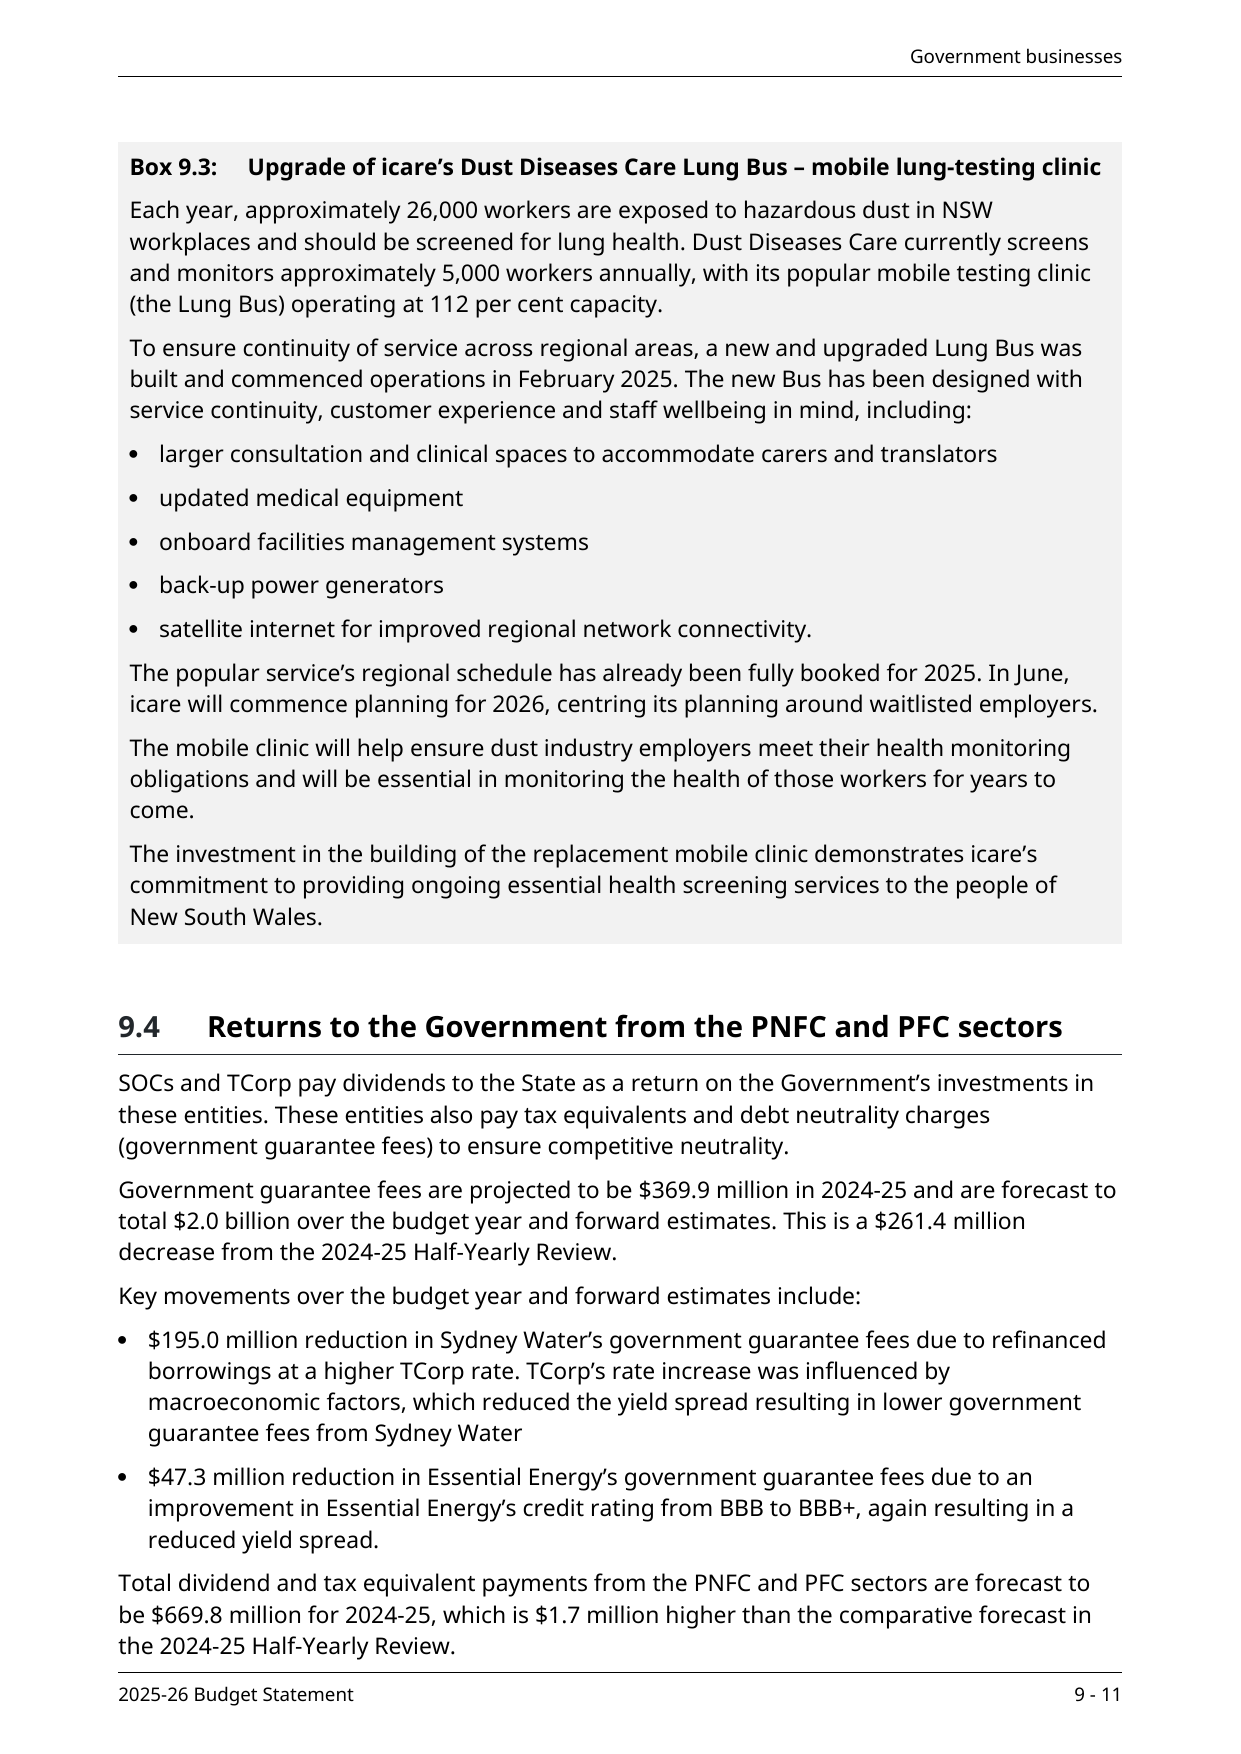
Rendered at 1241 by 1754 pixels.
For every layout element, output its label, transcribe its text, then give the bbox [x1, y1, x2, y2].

text Total dividend and tax equivalent payments from the PNFC and PFC sectors are forecast to be $669.8 million for 2024-25, which is $1.7 million higher than the comparative forecast in the 2024-25 Half-Yearly Review. [118, 1567, 1122, 1661]
text $47.3 million reduction in Essential Energy’s government guarantee fees due to an improvement in Essential Energy’s credit rating from BBB to BBB+, again resulting in a reduced yield spread. [118, 1461, 1122, 1555]
text $195.0 million reduction in Sydney Water’s government guarantee fees due to refinanced borrowings at a higher TCorp rate. TCorp’s rate increase was influenced by macroeconomic factors, which reduced the yield spread resulting in lower government guarantee fees from Sydney Water [118, 1324, 1122, 1449]
table_header Upgrade of icare’s Dust Diseases Care Lung Bus – mobile lung-testing clinic Each year, approximately 26,000 workers are exposed to hazardous dust in NSW workplaces and should be screened for lung health. Dust Diseases Care currently screens and monitors approximately 5,000 workers annually, with its popular mobile testing clinic (the Lung Bus) operating at 112 per cent capacity. To ensure continuity of service across regional areas, a new and upgraded Lung Bus was built and commenced operations in February 2025. The new Bus has been designed with service continuity, customer experience and staff wellbeing in mind, including: larger consultation and clinical spaces to accommodate carers and translators updated medical equipment onboard facilities management systems back-up power generators satellite internet for improved regional network connectivity. The popular service’s regional schedule has already been fully booked for 2025. In June, icare will commence planning for 2026, centring its planning around waitlisted employers. The mobile clinic will help ensure dust industry employers meet their health monitoring obligations and will be essential in monitoring the health of those workers for years to come. The investment in the building of the replacement mobile clinic demonstrates icare’s commitment to providing ongoing essential health screening services to the people of New South Wales. [118, 142, 1122, 944]
text Key movements over the budget year and forward estimates include: [118, 1280, 1122, 1311]
text SOCs and TCorp pay dividends to the State as a return on the Government’s investments in these entities. These entities also pay tax equivalents and debt neutrality charges (government guarantee fees) to ensure competitive neutrality. [118, 1067, 1122, 1161]
text Government guarantee fees are projected to be $369.9 million in 2024-25 and are forecast to total $2.0 billion over the budget year and forward estimates. This is a $261.4 million decrease from the 2024-25 Half-Yearly Review. [118, 1174, 1122, 1267]
subtitle Returns to the Government from the PNFC and PFC sectors [118, 1006, 1122, 1054]
